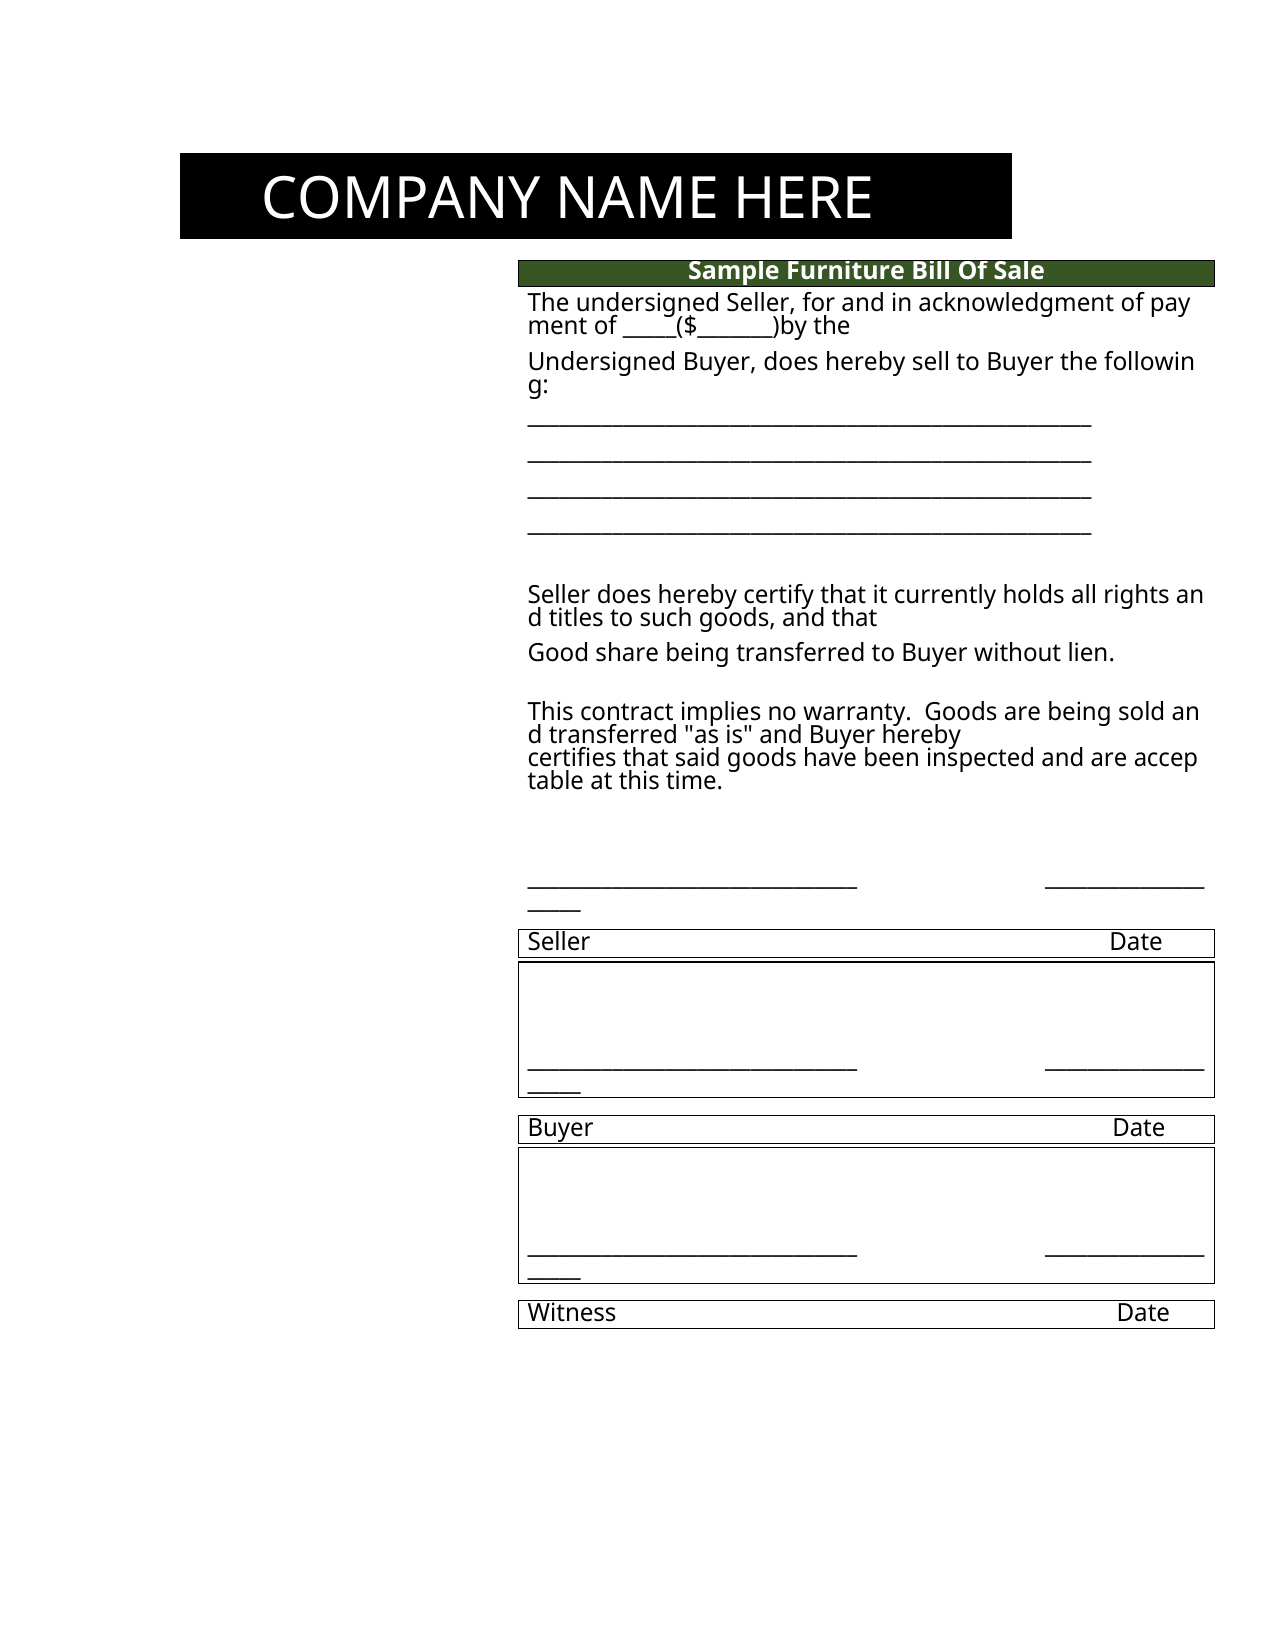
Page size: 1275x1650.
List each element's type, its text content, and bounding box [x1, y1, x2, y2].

text Buyer Date [519, 1116, 1214, 1143]
text Good share being transferred to Buyer without lien. [527, 643, 1205, 666]
text Undersigned Buyer, does hereby sell to Buyer the following: [527, 352, 1205, 398]
text _______________________________ ____________________ [519, 1046, 1214, 1097]
text _____________________________________________________ [527, 405, 1205, 428]
text _____________________________________________________ [527, 477, 1205, 500]
text _______________________________ ____________________ [519, 1232, 1214, 1283]
text Witness Date [519, 1301, 1214, 1328]
text Sample Furniture Bill Of Sale [519, 261, 1214, 286]
text COMPANY NAME HERE [181, 154, 1011, 238]
text Seller Date [519, 930, 1214, 957]
text _______________________________ ____________________ [527, 867, 1205, 913]
text _____________________________________________________ [527, 513, 1205, 536]
text Seller does hereby certify that it currently holds all rights and titles to such goods, and that [527, 585, 1205, 631]
text _____________________________________________________ [527, 441, 1205, 464]
text The undersigned Seller, for and in acknowledgment of payment of _____($_______)by the [527, 293, 1205, 339]
text This contract implies no warranty. Goods are being sold and transferred "as is" and Buyer hereby certifies that said goods have been inspected and are acceptable at this time. [527, 702, 1205, 794]
